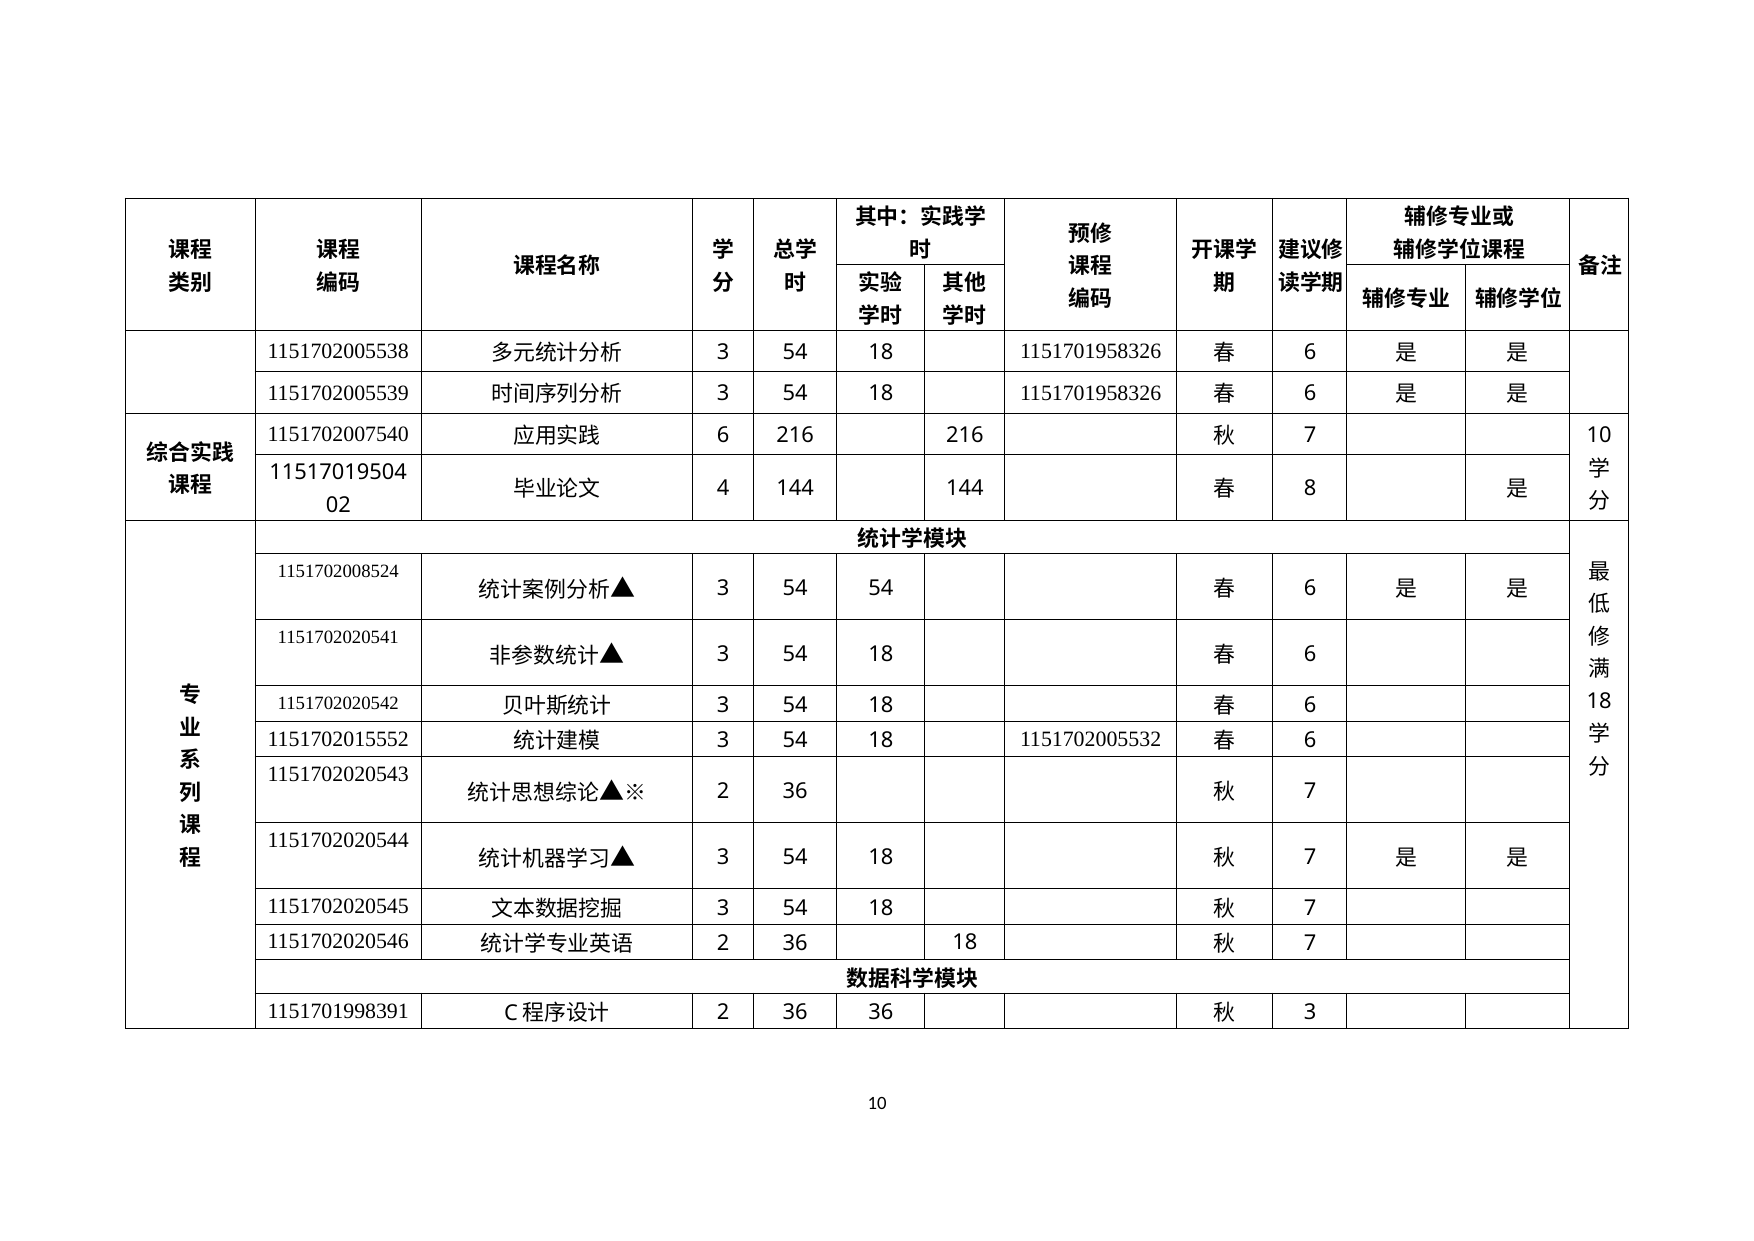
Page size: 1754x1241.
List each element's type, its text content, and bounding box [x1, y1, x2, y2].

table_cell 实验 学时 [837, 265, 924, 330]
table_cell 216 [925, 414, 1004, 454]
table_cell 是 [1466, 823, 1569, 888]
table_cell [1466, 686, 1569, 721]
table_cell [1347, 686, 1465, 721]
table_cell [1466, 620, 1569, 685]
table_cell [1005, 455, 1176, 520]
table_cell 春 [1177, 455, 1272, 520]
table_cell 统计学专业英语 [422, 925, 692, 959]
table_cell 是 [1466, 455, 1569, 520]
table_header 开课学期 [1177, 199, 1272, 330]
table_cell 36 [837, 994, 924, 1028]
table_cell 文本数据挖掘 [422, 889, 692, 924]
table_cell [1466, 414, 1569, 454]
table_cell [1347, 757, 1465, 822]
table_cell 6 [1273, 686, 1346, 721]
table_cell 秋 [1177, 823, 1272, 888]
table_cell 是 [1347, 331, 1465, 371]
table_cell 18 [925, 925, 1004, 959]
table_cell [837, 414, 924, 454]
table_cell 是 [1347, 554, 1465, 619]
table_cell 3 [693, 372, 753, 412]
table_cell [1005, 686, 1176, 721]
table_cell 统计学模块 [256, 521, 1569, 553]
table_cell 54 [754, 554, 836, 619]
table_cell 1151701958326 [1005, 372, 1176, 412]
table_cell 3 [693, 554, 753, 619]
table_cell 18 [837, 686, 924, 721]
table_cell 1151702015552 [256, 722, 421, 756]
table_cell 8 [1273, 455, 1346, 520]
table_cell [1466, 722, 1569, 756]
table_cell [1347, 455, 1465, 520]
table_cell 216 [754, 414, 836, 454]
table_cell 1151701950402 [256, 455, 421, 520]
table_cell [925, 889, 1004, 924]
table_cell 春 [1177, 722, 1272, 756]
table_header 课程 类别 [126, 199, 255, 330]
table_header 建议修读学期 [1273, 199, 1346, 330]
table_header 课程 编码 [256, 199, 421, 330]
table_header 学 分 [693, 199, 753, 330]
table_cell [1005, 554, 1176, 619]
table_cell [1005, 757, 1176, 822]
table_cell 春 [1177, 686, 1272, 721]
table_cell 3 [693, 889, 753, 924]
table_cell 统计案例分析▲ [422, 554, 692, 619]
table_cell [1466, 994, 1569, 1028]
table_cell [925, 994, 1004, 1028]
table_cell 54 [754, 372, 836, 412]
table_cell 春 [1177, 554, 1272, 619]
table_cell [925, 554, 1004, 619]
table_cell 春 [1177, 372, 1272, 412]
table_cell 秋 [1177, 889, 1272, 924]
table_cell 2 [693, 994, 753, 1028]
table_cell 1151702020542 [256, 686, 421, 721]
table_cell 是 [1466, 331, 1569, 371]
table_cell 3 [1273, 994, 1346, 1028]
table_header 预修 课程 编码 [1005, 199, 1176, 330]
table_cell 54 [754, 722, 836, 756]
table_cell 18 [837, 620, 924, 685]
table_cell 辅修学位 [1466, 265, 1569, 330]
table_cell 54 [754, 889, 836, 924]
table_cell [1347, 620, 1465, 685]
table_header 总学时 [754, 199, 836, 330]
table_cell [925, 686, 1004, 721]
table_cell 36 [754, 925, 836, 959]
table_cell 1151702005532 [1005, 722, 1176, 756]
table_cell C程序设计 [422, 994, 692, 1028]
table_cell 1151702020544 [256, 823, 421, 888]
table_cell 7 [1273, 757, 1346, 822]
table_cell 6 [1273, 554, 1346, 619]
table_cell 数据科学模块 [256, 960, 1569, 993]
table_cell 54 [754, 686, 836, 721]
table_cell 统计思想综论▲※ [422, 757, 692, 822]
table_cell 统计建模 [422, 722, 692, 756]
table_cell 3 [693, 722, 753, 756]
table_cell [1005, 925, 1176, 959]
table_cell [925, 722, 1004, 756]
table_cell [925, 620, 1004, 685]
table_header 辅修专业或 辅修学位课程 [1347, 199, 1569, 264]
table_cell 6 [693, 414, 753, 454]
table_cell 1151702008524 [256, 554, 421, 619]
table_cell 54 [837, 554, 924, 619]
table_cell 2 [693, 757, 753, 822]
table_cell [1005, 823, 1176, 888]
table_cell 36 [754, 757, 836, 822]
table_cell 最低修满18学分 [1570, 521, 1628, 1028]
table_cell 144 [754, 455, 836, 520]
table_cell 1151702020546 [256, 925, 421, 959]
table_cell 10学分 [1570, 414, 1628, 520]
table_cell 7 [1273, 414, 1346, 454]
table_cell 18 [837, 722, 924, 756]
table_cell [1005, 620, 1176, 685]
table_cell 春 [1177, 620, 1272, 685]
table_header 备注 [1570, 199, 1628, 330]
table_cell 1151702020541 [256, 620, 421, 685]
table_cell [1347, 889, 1465, 924]
table_cell 4 [693, 455, 753, 520]
table_cell [925, 757, 1004, 822]
table_cell 1151702007540 [256, 414, 421, 454]
table_cell [837, 925, 924, 959]
table_cell 1151702005539 [256, 372, 421, 412]
table_cell 秋 [1177, 925, 1272, 959]
table_cell [925, 823, 1004, 888]
table_cell [1347, 994, 1465, 1028]
table_cell 春 [1177, 331, 1272, 371]
table_cell 3 [693, 620, 753, 685]
table_cell 36 [754, 994, 836, 1028]
table_header 课程名称 [422, 199, 692, 330]
table_cell [1466, 757, 1569, 822]
table_cell 7 [1273, 823, 1346, 888]
table_cell 18 [837, 823, 924, 888]
table_cell [1347, 722, 1465, 756]
table_cell 秋 [1177, 757, 1272, 822]
table_cell 是 [1466, 372, 1569, 412]
table_cell 贝叶斯统计 [422, 686, 692, 721]
table_cell 18 [837, 331, 924, 371]
table_cell 54 [754, 823, 836, 888]
table_cell 6 [1273, 372, 1346, 412]
table_cell [1466, 925, 1569, 959]
table_cell [837, 757, 924, 822]
table_cell 多元统计分析 [422, 331, 692, 371]
table_cell 144 [925, 455, 1004, 520]
table_cell 秋 [1177, 414, 1272, 454]
table_cell [837, 455, 924, 520]
table_cell 3 [693, 331, 753, 371]
table_cell 7 [1273, 889, 1346, 924]
table_cell [1466, 889, 1569, 924]
table_cell 统计机器学习▲ [422, 823, 692, 888]
table_cell [925, 372, 1004, 412]
table_cell 秋 [1177, 994, 1272, 1028]
table_cell 1151702020543 [256, 757, 421, 822]
table_cell [1347, 414, 1465, 454]
table_cell [1005, 889, 1176, 924]
table_cell 综合实践 课程 [126, 414, 255, 520]
table_header 其中：实践学时 [837, 199, 1004, 264]
table_cell 54 [754, 620, 836, 685]
table_cell 专 业 系 列 课 程 [126, 521, 255, 1028]
table_cell 应用实践 [422, 414, 692, 454]
table_cell 18 [837, 889, 924, 924]
table_cell 3 [693, 823, 753, 888]
table_cell [1005, 994, 1176, 1028]
table_cell 毕业论文 [422, 455, 692, 520]
table_cell 54 [754, 331, 836, 371]
table_cell 辅修专业 [1347, 265, 1465, 330]
table_cell 1151701958326 [1005, 331, 1176, 371]
table_cell 3 [693, 686, 753, 721]
table_cell 18 [837, 372, 924, 412]
table_cell [1005, 414, 1176, 454]
table_cell 是 [1347, 372, 1465, 412]
table_cell 1151702020545 [256, 889, 421, 924]
table_cell 是 [1347, 823, 1465, 888]
table_cell 非参数统计▲ [422, 620, 692, 685]
table_cell 2 [693, 925, 753, 959]
table_cell [1347, 925, 1465, 959]
table_cell 是 [1466, 554, 1569, 619]
table_cell 7 [1273, 925, 1346, 959]
table_cell 6 [1273, 620, 1346, 685]
table_cell 时间序列分析 [422, 372, 692, 412]
table_cell 6 [1273, 722, 1346, 756]
table_cell 其他 学时 [925, 265, 1004, 330]
table_cell 1151701998391 [256, 994, 421, 1028]
table_cell 1151702005538 [256, 331, 421, 371]
table_cell [925, 331, 1004, 371]
table_cell 6 [1273, 331, 1346, 371]
